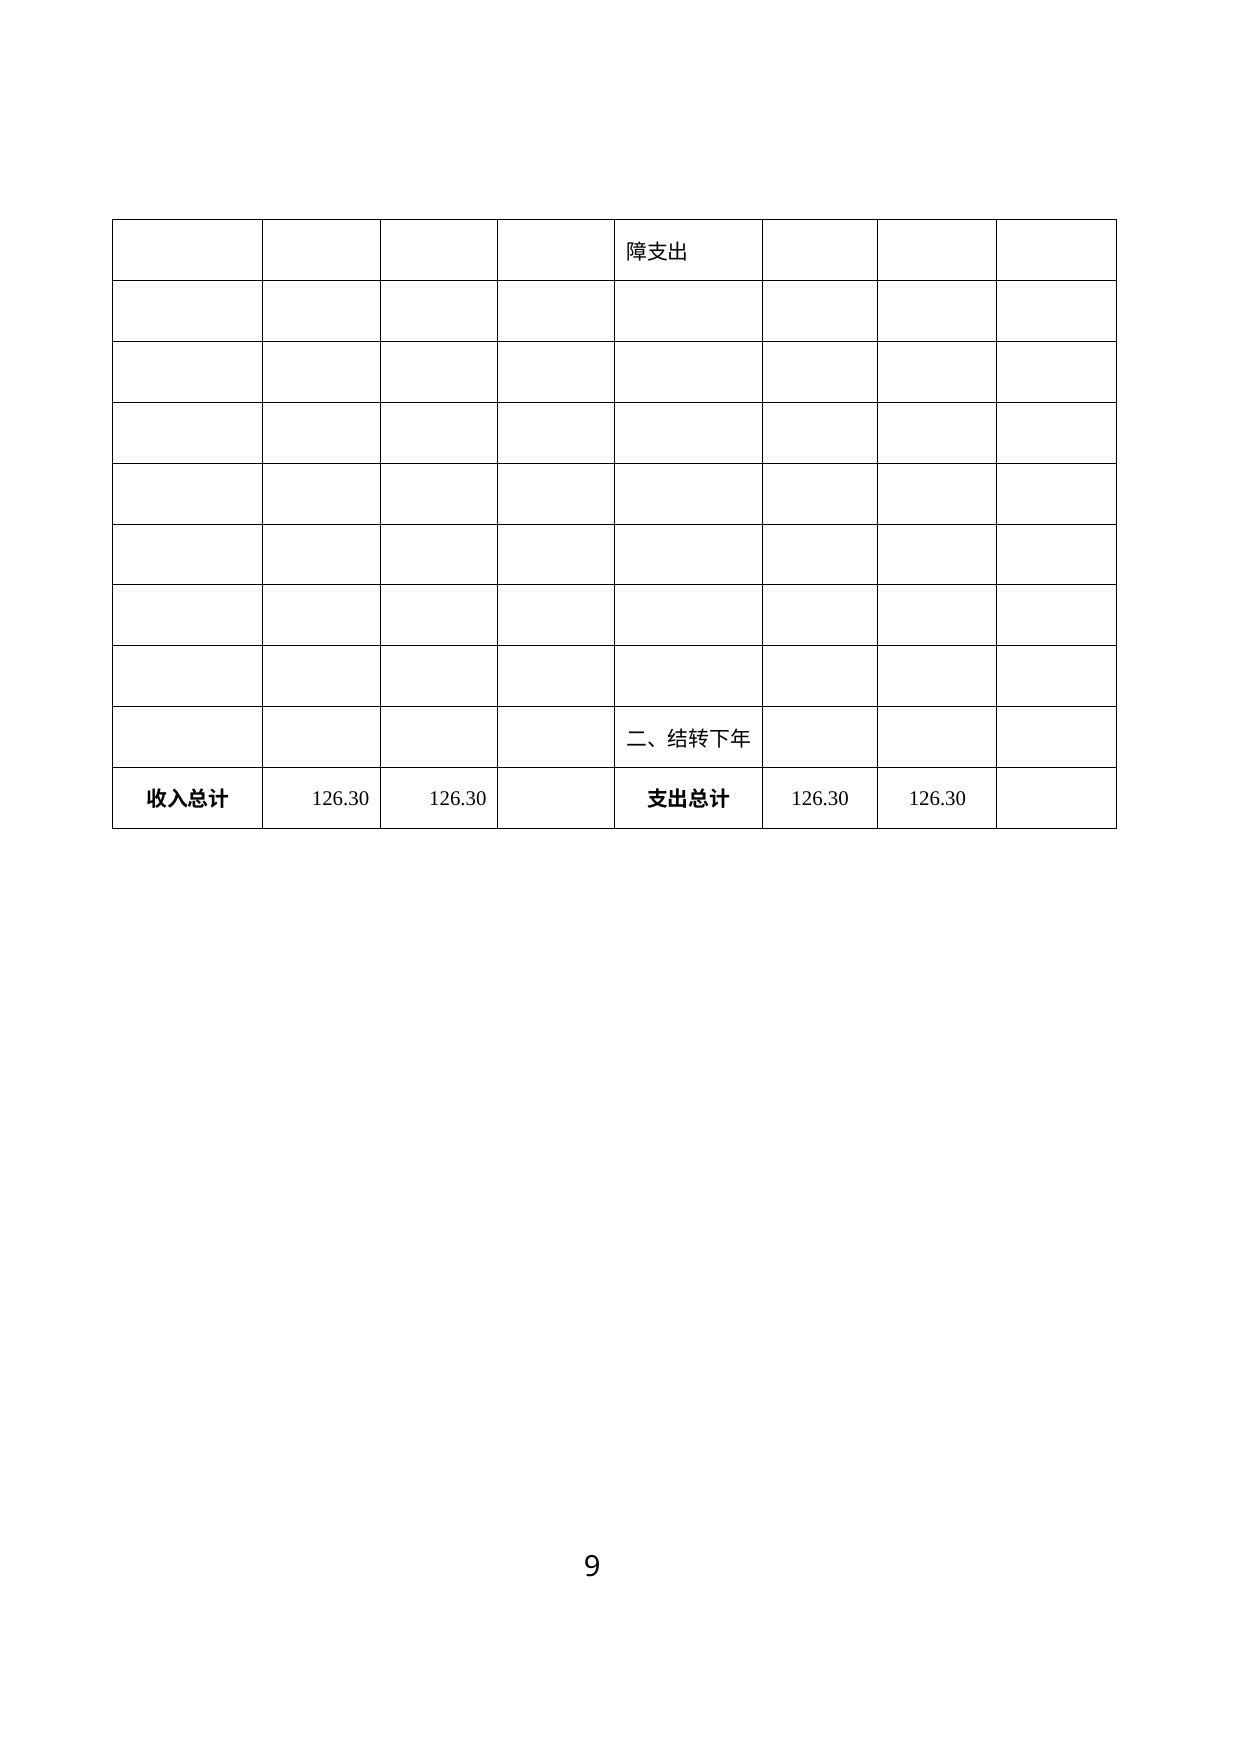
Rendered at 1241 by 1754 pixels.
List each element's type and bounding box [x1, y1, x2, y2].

table_header [101, 219, 1139, 888]
